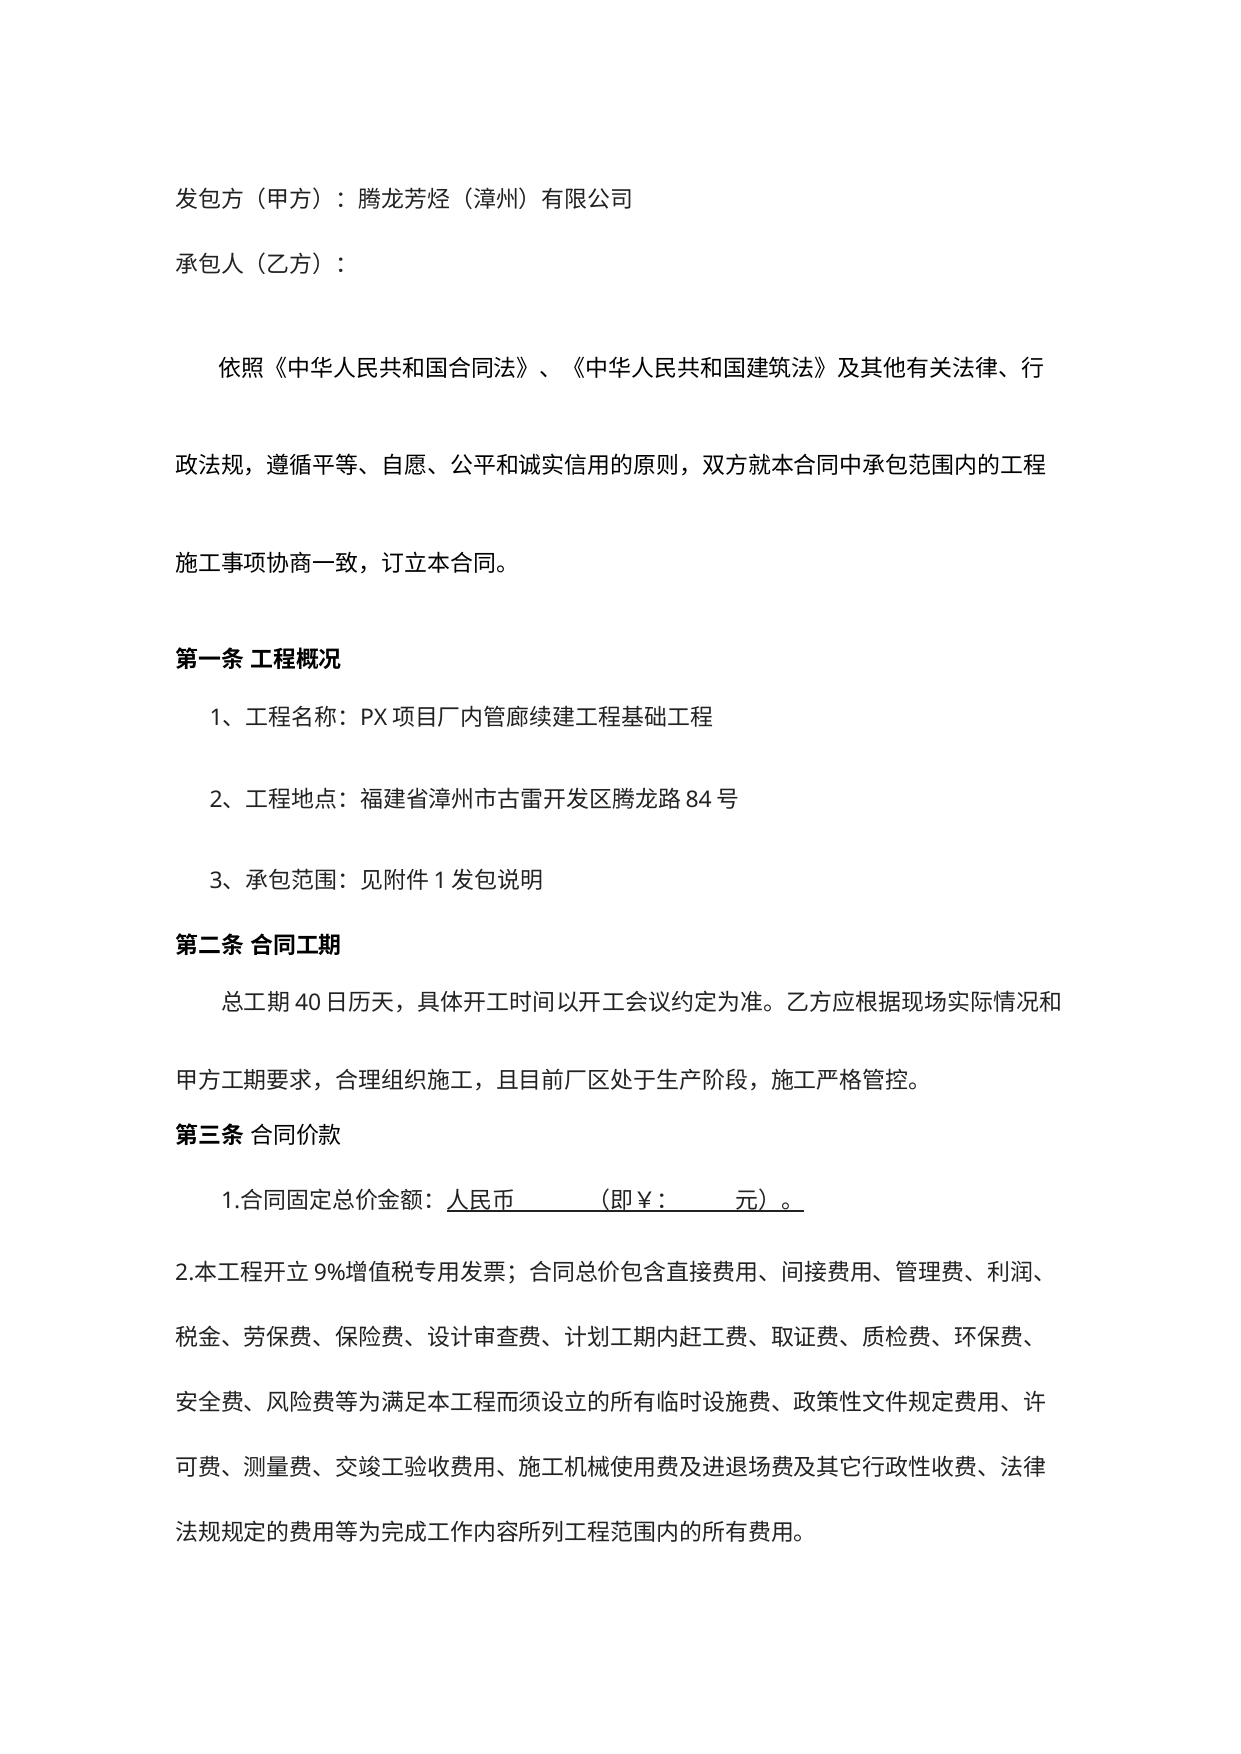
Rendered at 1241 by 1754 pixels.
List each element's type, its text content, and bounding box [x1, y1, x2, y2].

text 依照《中华人民共和国合同法》、《中华人民共和国建筑法》及其他有关法律、行政法规，遵循平等、自愿、公平和诚实信用的原则，双方就本合同中承包范围内的工程施工事项协商一致，订立本合同。 [175, 334, 1065, 594]
text 1、工程名称：PX项目厂内管廊续建工程基础工程 [209, 683, 1065, 748]
text 2、工程地点：福建省漳州市古雷开发区腾龙路84号 [209, 765, 1065, 830]
text 总工期40日历天，具体开工时间以开工会议约定为准。乙方应根据现场实际情况和甲方工期要求，合理组织施工，且目前厂区处于生产阶段，施工严格管控。 [175, 968, 1065, 1111]
text 承包人（乙方）： [175, 230, 1065, 295]
list 合同工期 [175, 928, 1065, 961]
text 发包方（甲方）：腾龙芳烃（漳州）有限公司 [175, 165, 1065, 230]
list 工程概况 [175, 643, 1065, 675]
text 3、承包范围：见附件1发包说明 [209, 846, 1065, 911]
text 1.合同固定总价金额：人民币 （即￥： 元）。 [175, 1166, 1065, 1231]
text 2.本工程开立9%增值税专用发票；合同总价包含直接费用、间接费用、管理费、利润、税金、劳保费、保险费、设计审查费、计划工期内赶工费、取证费、质检费、环保费、安全费、风险费等为满足本工程而须设立的所有临时设施费、政策性文件规定费用、许可费、测量费、交竣工验收费用、施工机械使用费及进退场费及其它行政性收费、法律法规规定的费用等为完成工作内容所列工程范围内的所有费用。 [175, 1238, 1065, 1563]
list 合同价款 [175, 1118, 1065, 1150]
